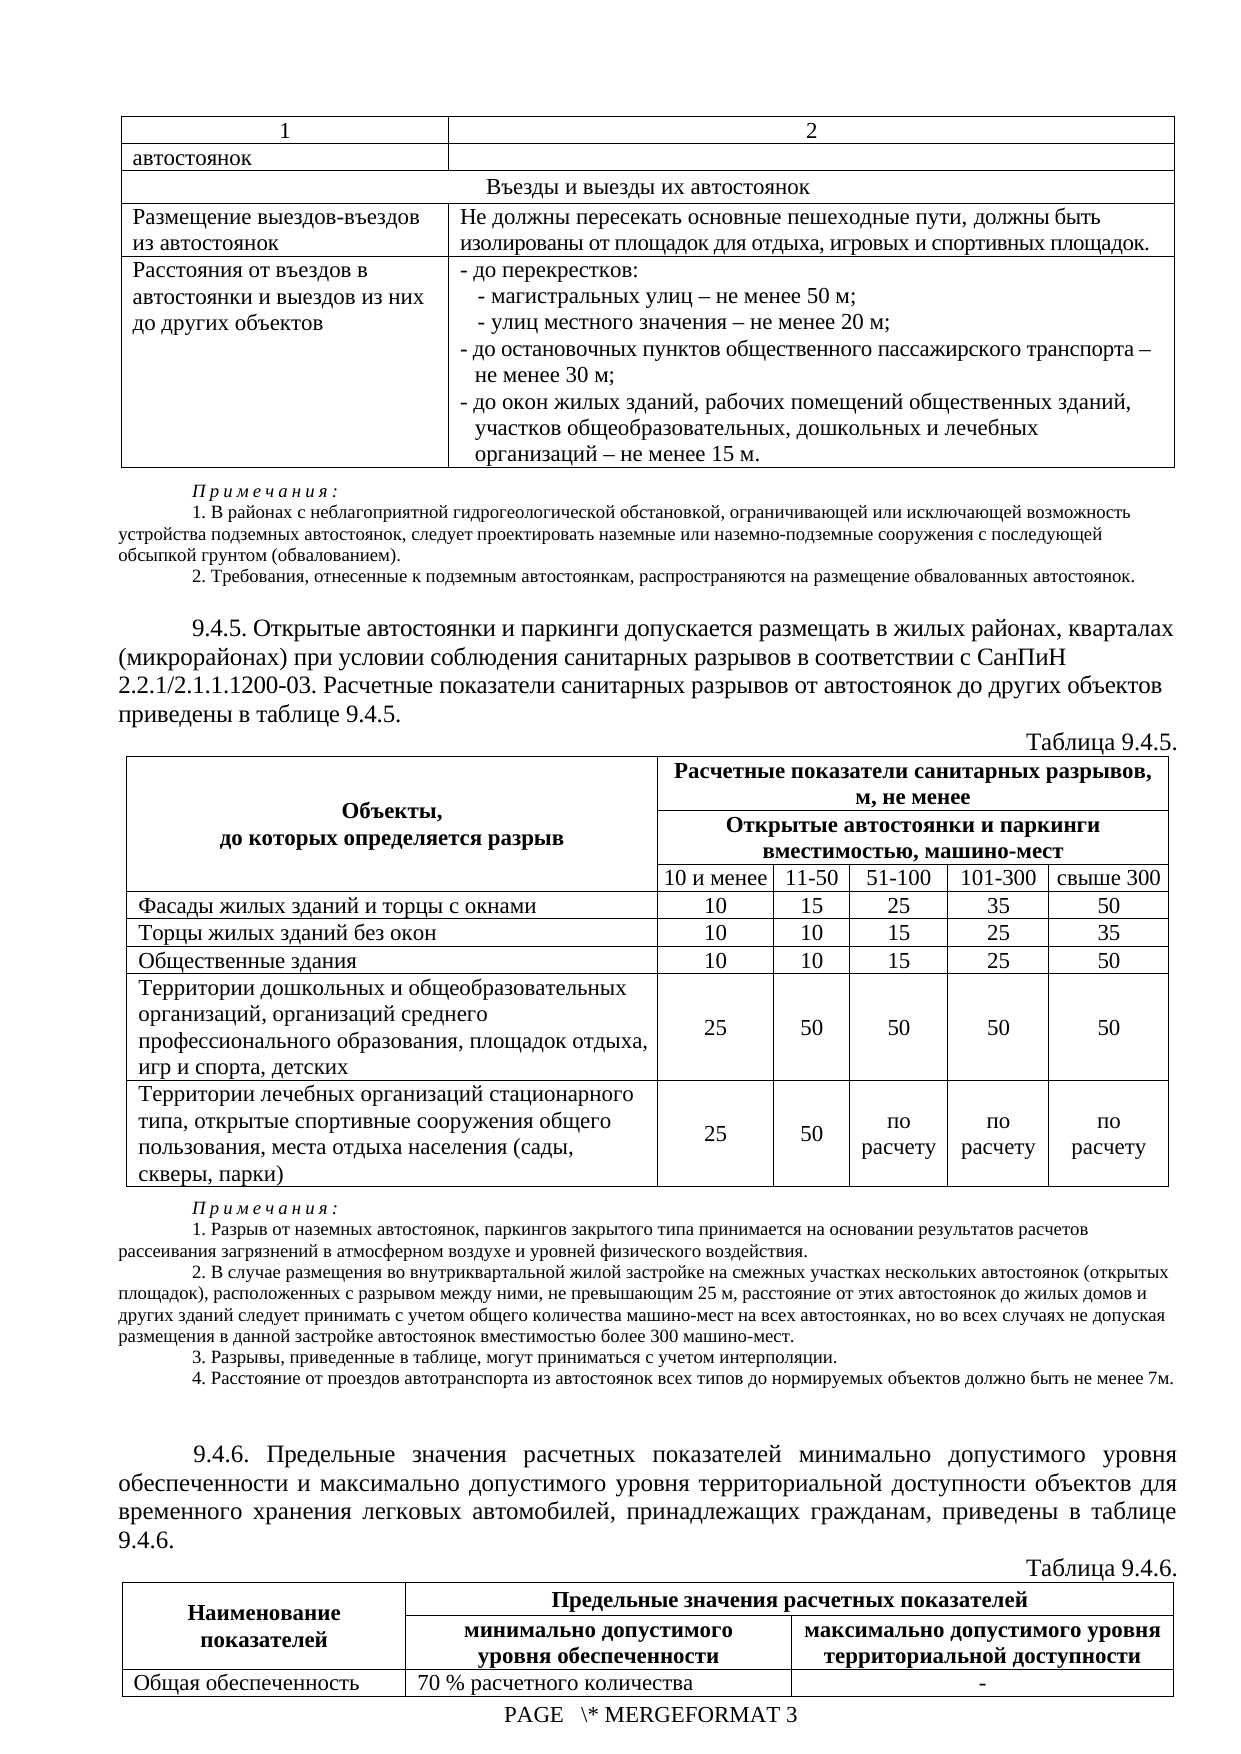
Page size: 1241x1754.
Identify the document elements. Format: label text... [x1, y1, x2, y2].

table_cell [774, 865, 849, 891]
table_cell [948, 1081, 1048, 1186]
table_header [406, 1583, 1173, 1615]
text 2. В случае размещения во внутриквартальной жилой застройке на смежных участках нескольких автостоянок (открытых площадок), расположенных с разрывом между ними, не превышающим , расстояние от этих автостоянок до жилых домов и других зданий следует принимать с учетом общего количества машино-мест на всех автостоянках, но во всех случаях не допуская размещения в данной застройке автостоянок вместимостью более 300 машино-мест. [118, 1261, 1178, 1347]
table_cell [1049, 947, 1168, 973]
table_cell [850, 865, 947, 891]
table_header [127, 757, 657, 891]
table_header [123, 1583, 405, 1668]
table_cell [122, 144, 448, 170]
text 1. Разрыв от наземных автостоянок, паркингов закрытого типа принимается на основании результатов расчетов рассеивания загрязнений в атмосферном воздухе и уровней физического воздействия. [118, 1219, 1178, 1261]
text 9.4.6. Предельные значения расчетных показателей минимально допустимого уровня обеспеченности и максимально допустимого уровня территориальной доступности объектов для временного хранения легковых автомобилей, принадлежащих гражданам, приведены в таблице 9.4.6. [118, 1439, 1178, 1553]
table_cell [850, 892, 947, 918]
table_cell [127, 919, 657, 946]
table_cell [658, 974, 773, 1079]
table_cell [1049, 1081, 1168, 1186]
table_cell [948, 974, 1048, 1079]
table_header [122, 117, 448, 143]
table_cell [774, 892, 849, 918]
text 9.4.5. Открытые автостоянки и паркинги допускается размещать в жилых районах, кварталах (микрорайонах) при условии соблюдения санитарных разрывов в соответствии с СанПиН 2.2.1/2.1.1.1200-03. Расчетные показатели санитарных разрывов от автостоянок до других объектов приведены в таблице 9.4.5. [118, 613, 1178, 727]
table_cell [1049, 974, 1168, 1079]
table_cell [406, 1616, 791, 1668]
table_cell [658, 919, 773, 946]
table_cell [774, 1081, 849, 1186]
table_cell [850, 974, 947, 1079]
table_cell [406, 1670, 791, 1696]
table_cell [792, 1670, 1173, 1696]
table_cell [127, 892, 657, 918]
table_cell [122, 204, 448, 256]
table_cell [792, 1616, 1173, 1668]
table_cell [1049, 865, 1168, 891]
text Таблица 9.4.6. [118, 1553, 1178, 1582]
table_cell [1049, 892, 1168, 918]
text 4. Расстояние от проездов автотранспорта из автостоянок всех типов до нормируемых объектов должно быть не менее 7м. [118, 1368, 1178, 1389]
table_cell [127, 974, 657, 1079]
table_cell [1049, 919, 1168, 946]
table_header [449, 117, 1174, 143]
text 1. В районах с неблагоприятной гидрогеологической обстановкой, ограничивающей или исключающей возможность устройства подземных автостоянок, следует проектировать наземные или наземно-подземные сооружения с последующей обсыпкой грунтом (обвалованием). [118, 502, 1178, 566]
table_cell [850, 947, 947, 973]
text Примечания: [118, 1197, 1178, 1219]
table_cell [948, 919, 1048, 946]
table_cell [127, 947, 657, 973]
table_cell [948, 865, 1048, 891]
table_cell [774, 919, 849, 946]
text Таблица 9.4.5. [118, 727, 1178, 756]
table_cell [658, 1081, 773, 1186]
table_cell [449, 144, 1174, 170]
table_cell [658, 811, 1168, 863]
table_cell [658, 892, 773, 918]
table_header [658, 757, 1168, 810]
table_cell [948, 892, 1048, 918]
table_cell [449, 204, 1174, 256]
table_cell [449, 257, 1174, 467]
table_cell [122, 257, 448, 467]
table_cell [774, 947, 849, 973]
text 2. Требования, отнесенные к подземным автостоянкам, распространяются на размещение обвалованных автостоянок. [118, 566, 1178, 587]
text 3. Разрывы, приведенные в таблице, могут приниматься с учетом интерполяции. [118, 1347, 1178, 1368]
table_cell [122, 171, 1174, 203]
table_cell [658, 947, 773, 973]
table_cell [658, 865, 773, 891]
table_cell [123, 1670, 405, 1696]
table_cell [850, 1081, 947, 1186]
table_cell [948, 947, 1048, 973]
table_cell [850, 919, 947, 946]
text Примечания: [118, 480, 1178, 502]
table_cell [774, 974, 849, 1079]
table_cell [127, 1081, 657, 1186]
